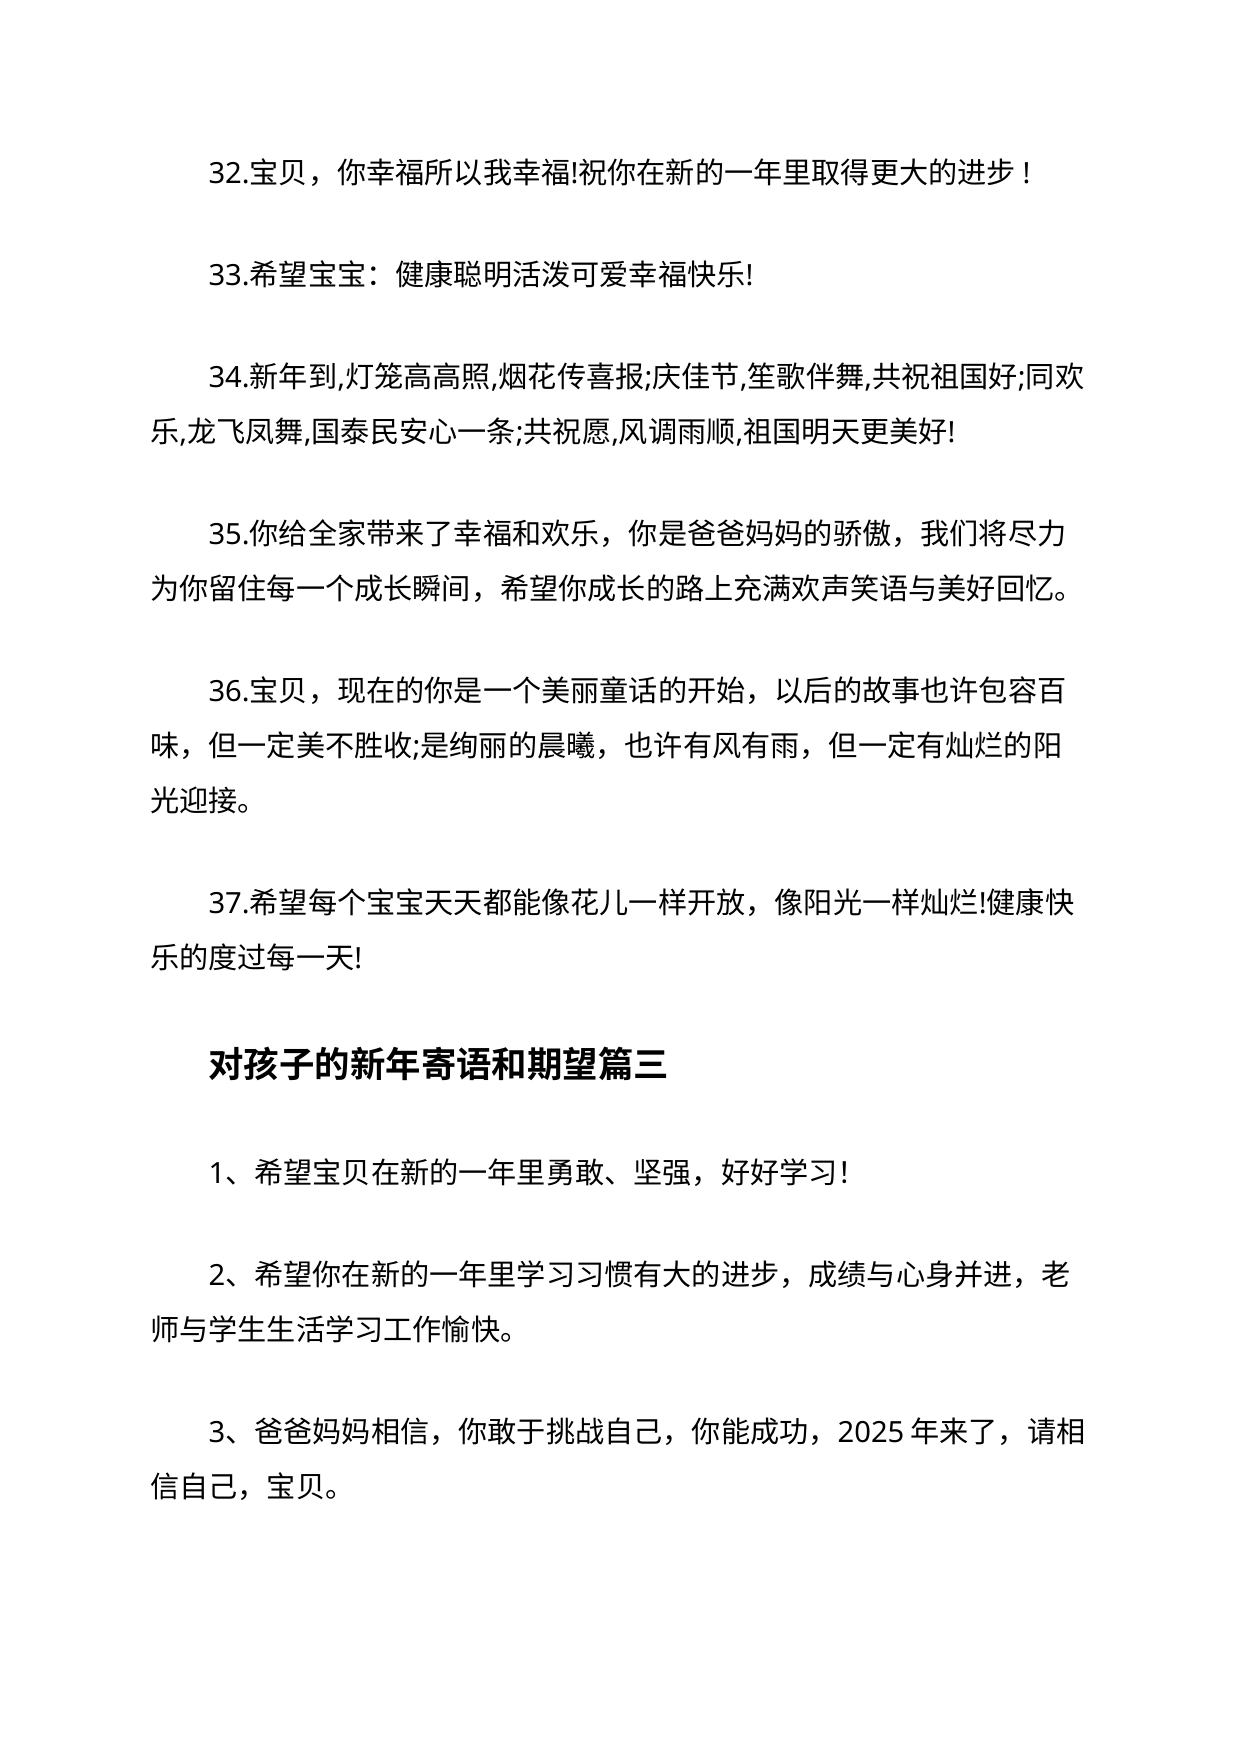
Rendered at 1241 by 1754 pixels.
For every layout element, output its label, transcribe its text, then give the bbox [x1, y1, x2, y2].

text 33.希望宝宝：健康聪明活泼可爱幸福快乐! [150, 252, 1090, 294]
text 1、希望宝贝在新的一年里勇敢、坚强，好好学习！ [150, 1150, 1090, 1192]
text 37.希望每个宝宝天天都能像花儿一样开放，像阳光一样灿烂!健康快乐的度过每一天! [150, 879, 1090, 977]
text 36.宝贝，现在的你是一个美丽童话的开始，以后的故事也许包容百味，但一定美不胜收;是绚丽的晨曦，也许有风有雨，但一定有灿烂的阳光迎接。 [150, 668, 1090, 820]
text 2、希望你在新的一年里学习习惯有大的进步，成绩与心身并进，老师与学生生活学习工作愉快。 [150, 1252, 1090, 1349]
text 35.你给全家带来了幸福和欢乐，你是爸爸妈妈的骄傲，我们将尽力为你留住每一个成长瞬间，希望你成长的路上充满欢声笑语与美好回忆。 [150, 511, 1090, 608]
text 34.新年到,灯笼高高照,烟花传喜报;庆佳节,笙歌伴舞,共祝祖国好;同欢乐,龙飞凤舞,国泰民安心一条;共祝愿,风调雨顺,祖国明天更美好! [150, 354, 1090, 451]
text 3、爸爸妈妈相信，你敢于挑战自己，你能成功，2025年来了，请相信自己，宝贝。 [150, 1409, 1090, 1506]
text 对孩子的新年寄语和期望篇三 [150, 1036, 1090, 1088]
text 32.宝贝，你幸福所以我幸福!祝你在新的一年里取得更大的进步 ! [150, 150, 1090, 192]
